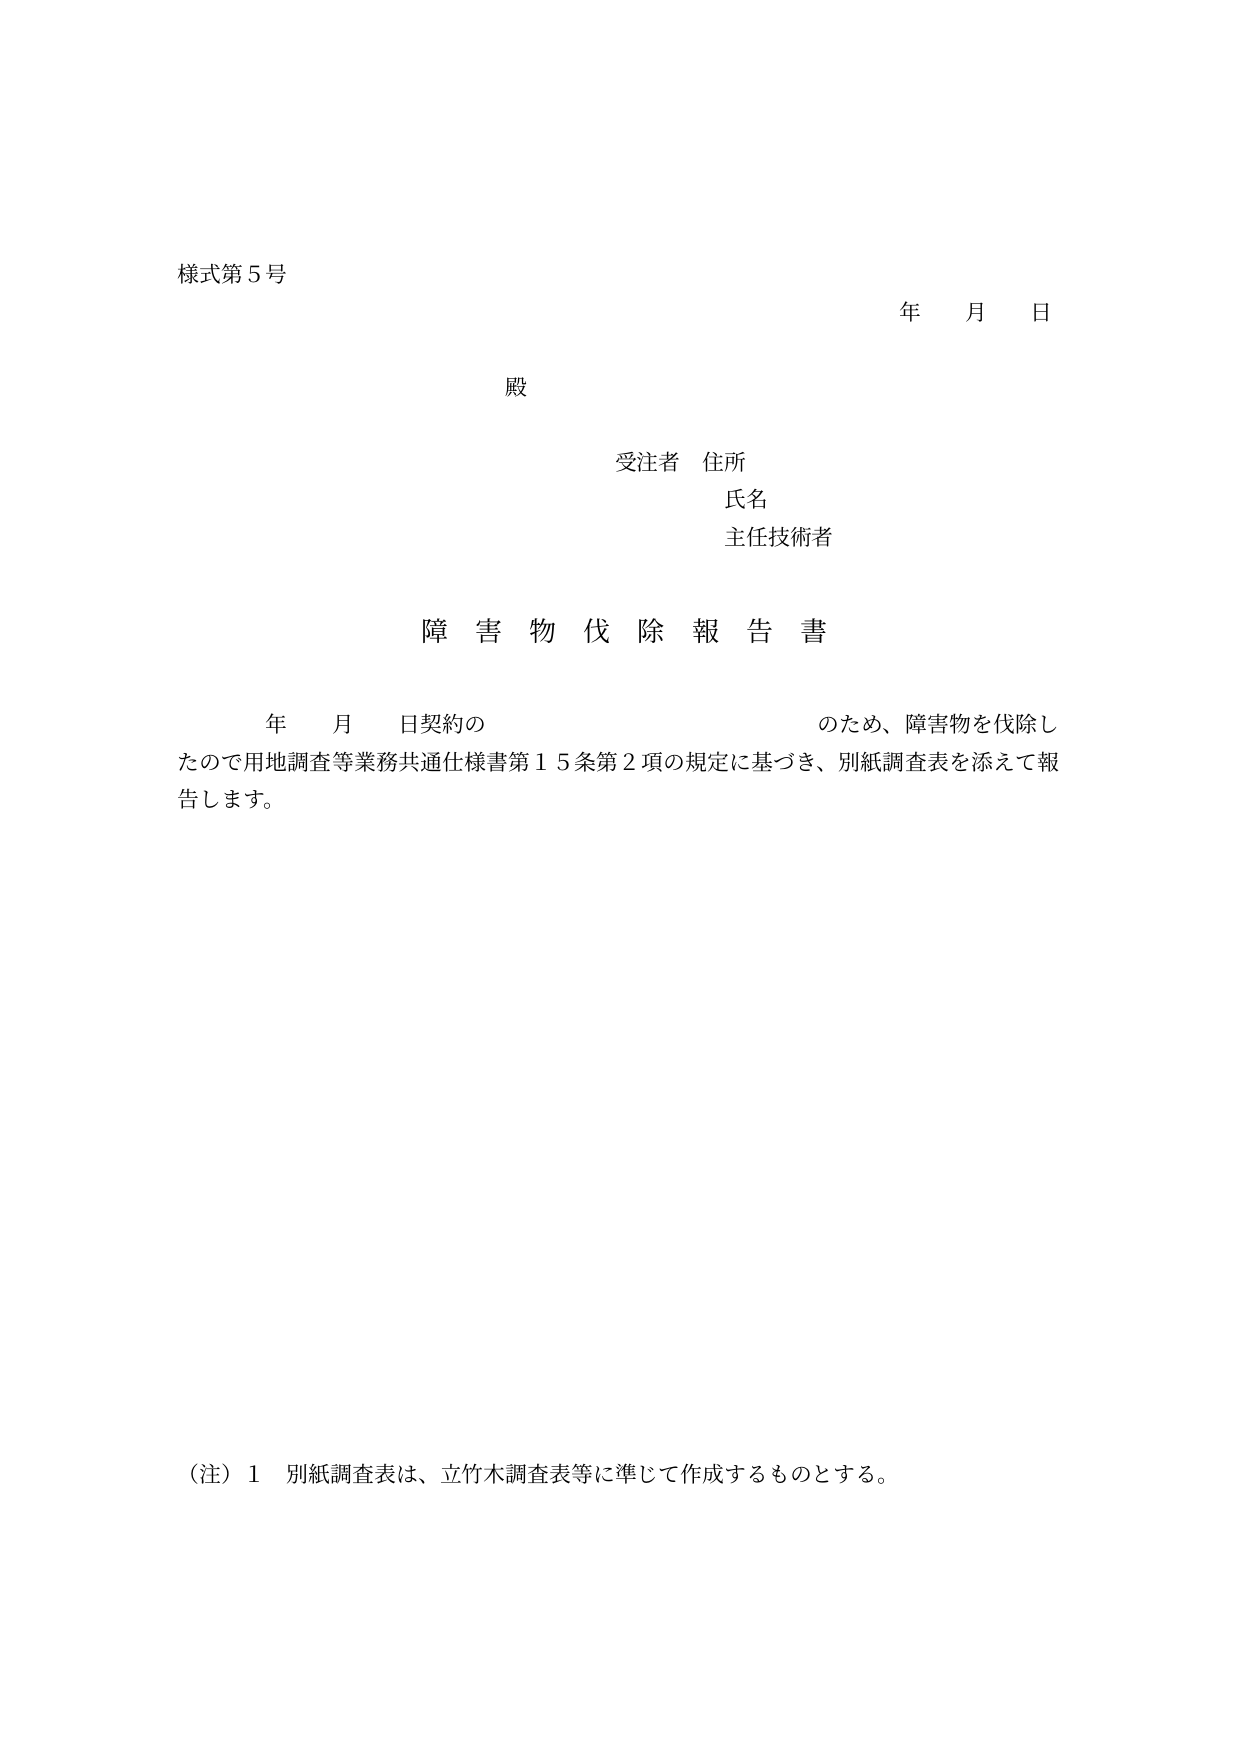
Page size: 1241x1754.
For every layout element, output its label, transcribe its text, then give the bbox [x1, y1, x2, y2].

text 年 月 日契約の のため、障害物を伐除したので用地調査等業務共通仕様書第１５条第２項の規定に基づき、別紙調査表を添えて報告します。 [177, 704, 1063, 817]
text 殿 [177, 367, 1063, 404]
text 氏名 [177, 479, 1063, 517]
text （注）１ 別紙調査表は、立竹木調査表等に準じて作成するものとする。 [177, 1454, 1063, 1492]
text 受注者 住所 [177, 442, 1063, 479]
text 様式第５号 [177, 254, 1063, 292]
text 年 月 日 [177, 292, 1063, 329]
text 主任技術者 [177, 517, 1063, 554]
text 障 害 物 伐 除 報 告 書 [177, 592, 1063, 667]
